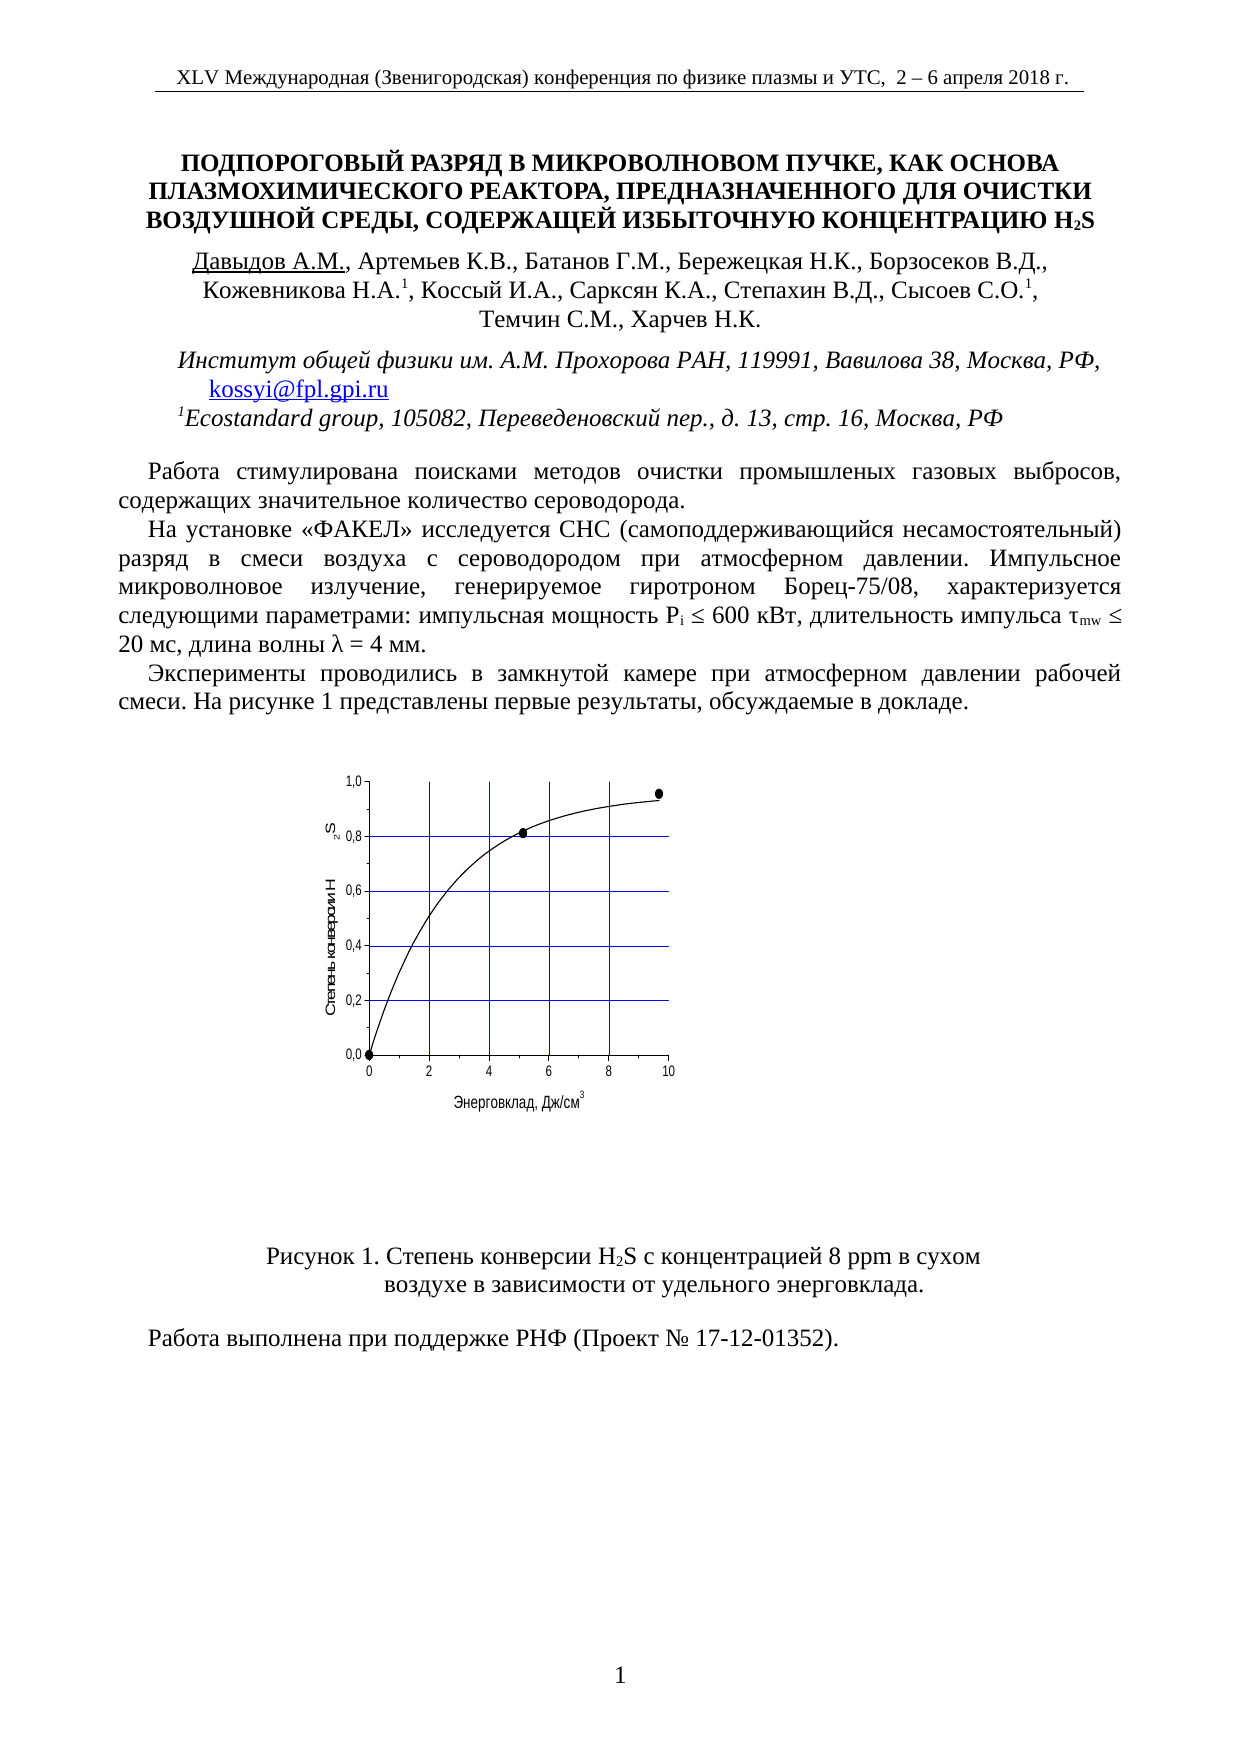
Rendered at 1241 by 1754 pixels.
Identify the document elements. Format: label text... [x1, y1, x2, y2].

text Давыдов А.М., Артемьев К.В., Батанов Г.М., Бережецкая Н.К., Борзосеков В.Д., Кожевникова Н.А.1, Коссый И.А., Сарксян К.А., Степахин В.Д., Сысоев С.О.1, Темчин С.М., Харчев Н.К. [159, 246, 1081, 333]
title Подпороговый разряд в микроволновом пучке, как основа плазмохимического реактора, предназначенного для очистки воздушной среды, содержащей избыточную концентрацию H2S [118, 148, 1122, 234]
text На установке «ФАКЕЛ» исследуется СНС (самоподдерживающийся несамостоятельный) разряд в смеси воздуха с сероводородом при атмосферном давлении. Импульсное микроволновое излучение, генерируемое гиротроном Борец-75/08, характеризуется следующими параметрами: импульсная мощность Pi ≤ 600 кВт, длительность импульса τmw ≤ 20 мс, длина волны λ = . [118, 514, 1122, 658]
text Работа стимулирована поисками методов очистки промышленых газовых выбросов, содержащих значительное количество сероводорода. [118, 456, 1122, 514]
text Рисунок 1. Степень конверсии H2S с концентрацией 8 ppm в сухом воздухе в зависимости от удельного энерговклада. [266, 1241, 989, 1298]
text Институт общей физики им. А.М. Прохорова РАН, 119991, Вавилова 38, Москва, РФ, kossyi@fpl.gpi.ru 1Ecostandard group, 105082, Переведеновский пер., д. 13, стр. 16, Москва, РФ [177, 345, 1122, 431]
text Эксперименты проводились в замкнутой камере при атмосферном давлении рабочей смеси. На рисунке 1 представлены первые результаты, обсуждаемые в докладе. [118, 658, 1122, 715]
text Работа выполнена при поддержке РНФ (Проект № 17-12-01352). [118, 1323, 1122, 1352]
